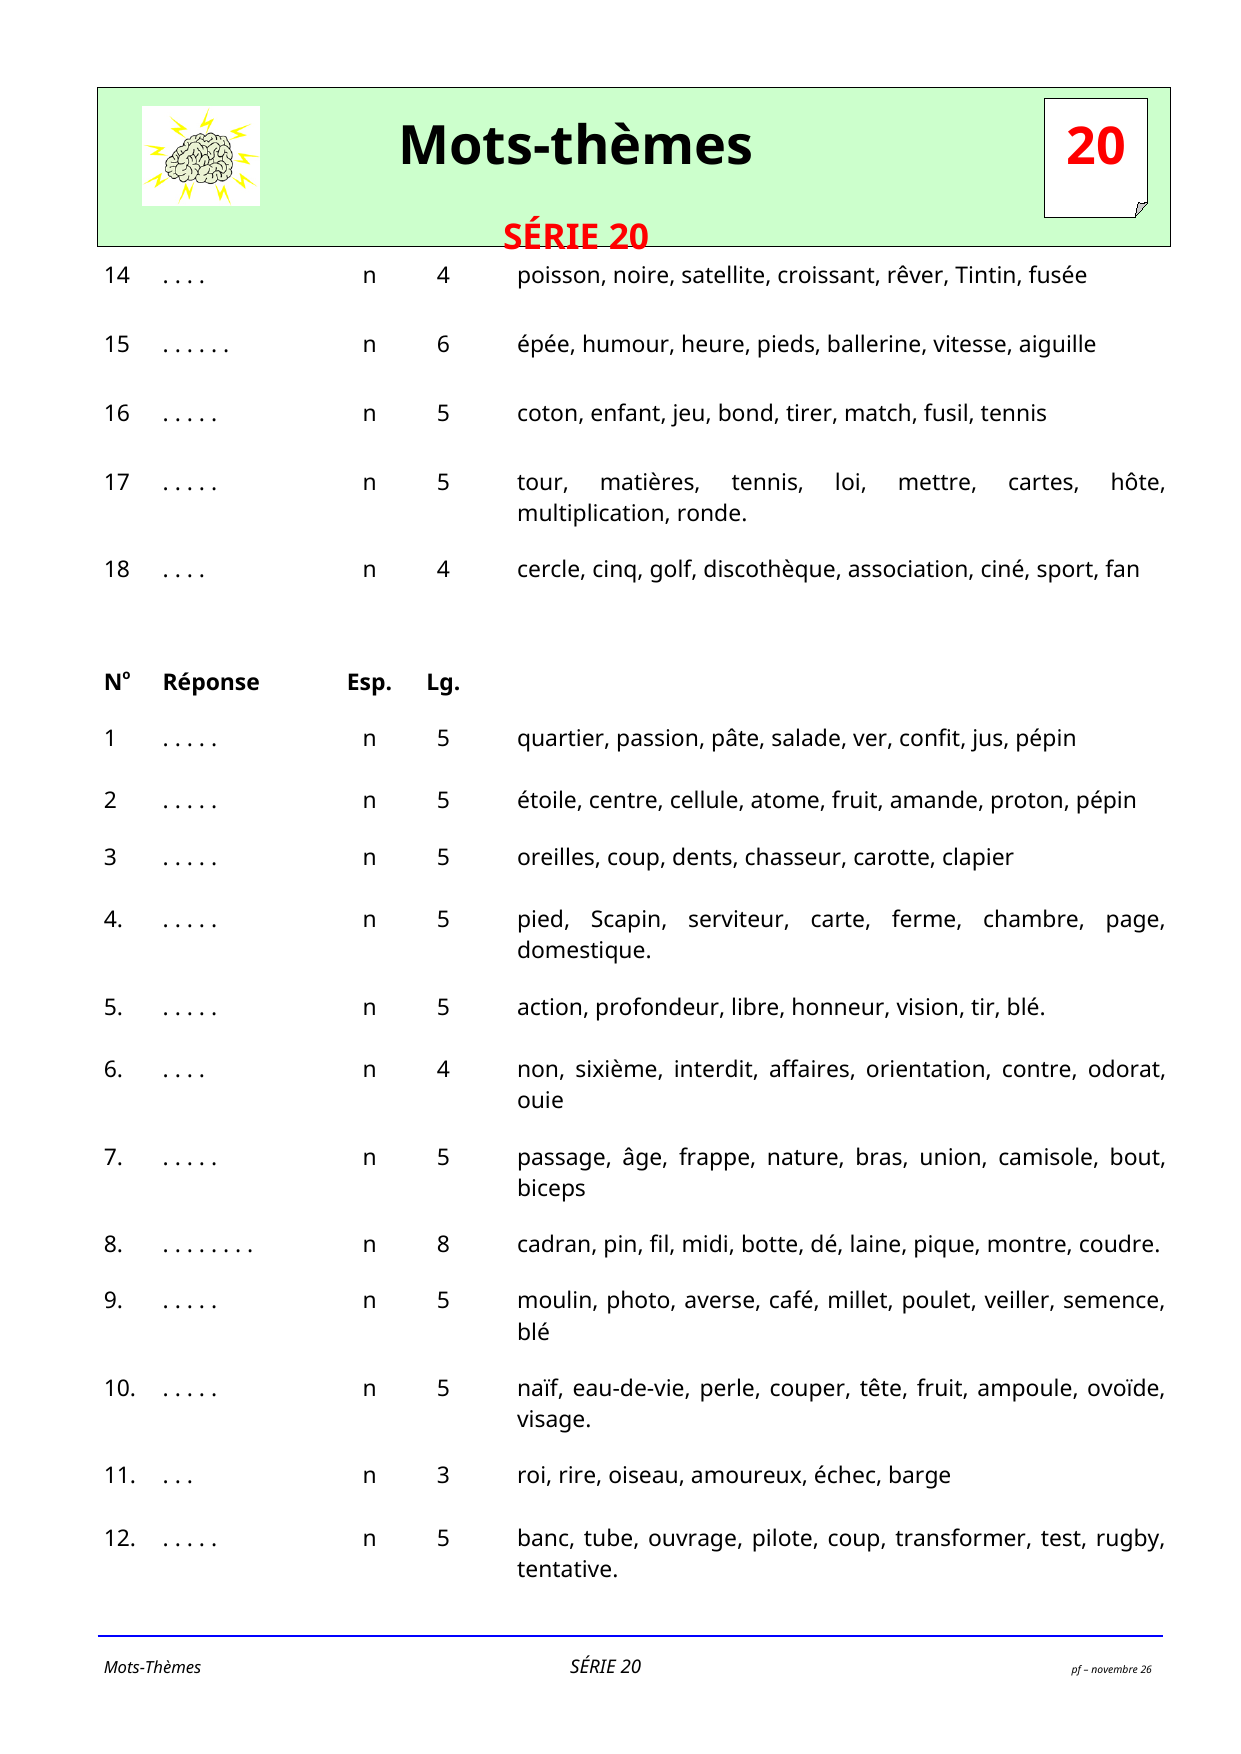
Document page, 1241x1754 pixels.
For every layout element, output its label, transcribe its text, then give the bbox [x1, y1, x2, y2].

text 1 . . . . . n 5 quartier, passion, pâte, salade, ver, confit, jus, pépin [103, 722, 1167, 753]
text 14 . . . . n 4 poisson, noire, satellite, croissant, rêver, Tintin, fusée [103, 259, 1167, 291]
text 16 . . . . . n 5 coton, enfant, jeu, bond, tirer, match, fusil, tennis [103, 397, 1167, 428]
text 4. . . . . . n 5 pied, Scapin, serviteur, carte, ferme, chambre, page, domestique. [103, 903, 1167, 966]
text 8. . . . . . . . . n 8 cadran, pin, fil, midi, botte, dé, laine, pique, montre, coudre. [103, 1228, 1167, 1259]
text 15 . . . . . . n 6 épée, humour, heure, pieds, ballerine, vitesse, aiguille [103, 328, 1167, 359]
text 11. . . . n 3 roi, rire, oiseau, amoureux, échec, barge [103, 1459, 1167, 1491]
text 3 . . . . . n 5 oreilles, coup, dents, chasseur, carotte, clapier [103, 841, 1167, 872]
picture [142, 106, 260, 206]
text 6. . . . . n 4 non, sixième, interdit, affaires, orientation, contre, odorat, ouie [103, 1053, 1167, 1116]
text 2 . . . . . n 5 étoile, centre, cellule, atome, fruit, amande, proton, pépin [103, 784, 1167, 816]
text 7. . . . . . n 5 passage, âge, frappe, nature, bras, union, camisole, bout, biceps [103, 1141, 1167, 1203]
text 12. . . . . . n 5 banc, tube, ouvrage, pilote, coup, transformer, test, rugby, tentative. [103, 1522, 1167, 1584]
text 17 . . . . . n 5 tour, matières, tennis, loi, mettre, cartes, hôte, multiplication, ronde. [103, 466, 1167, 528]
text 18 . . . . n 4 cercle, cinq, golf, discothèque, association, ciné, sport, fan [103, 553, 1167, 584]
text 10. . . . . . n 5 naïf, eau-de-vie, perle, couper, tête, fruit, ampoule, ovoïde, visage. [103, 1372, 1167, 1434]
text 9. . . . . . n 5 moulin, photo, averse, café, millet, poulet, veiller, semence, blé [103, 1284, 1167, 1347]
text 5. . . . . . n 5 action, profondeur, libre, honneur, vision, tir, blé. [103, 991, 1167, 1022]
text No Réponse Esp. Lg. [103, 666, 1167, 697]
